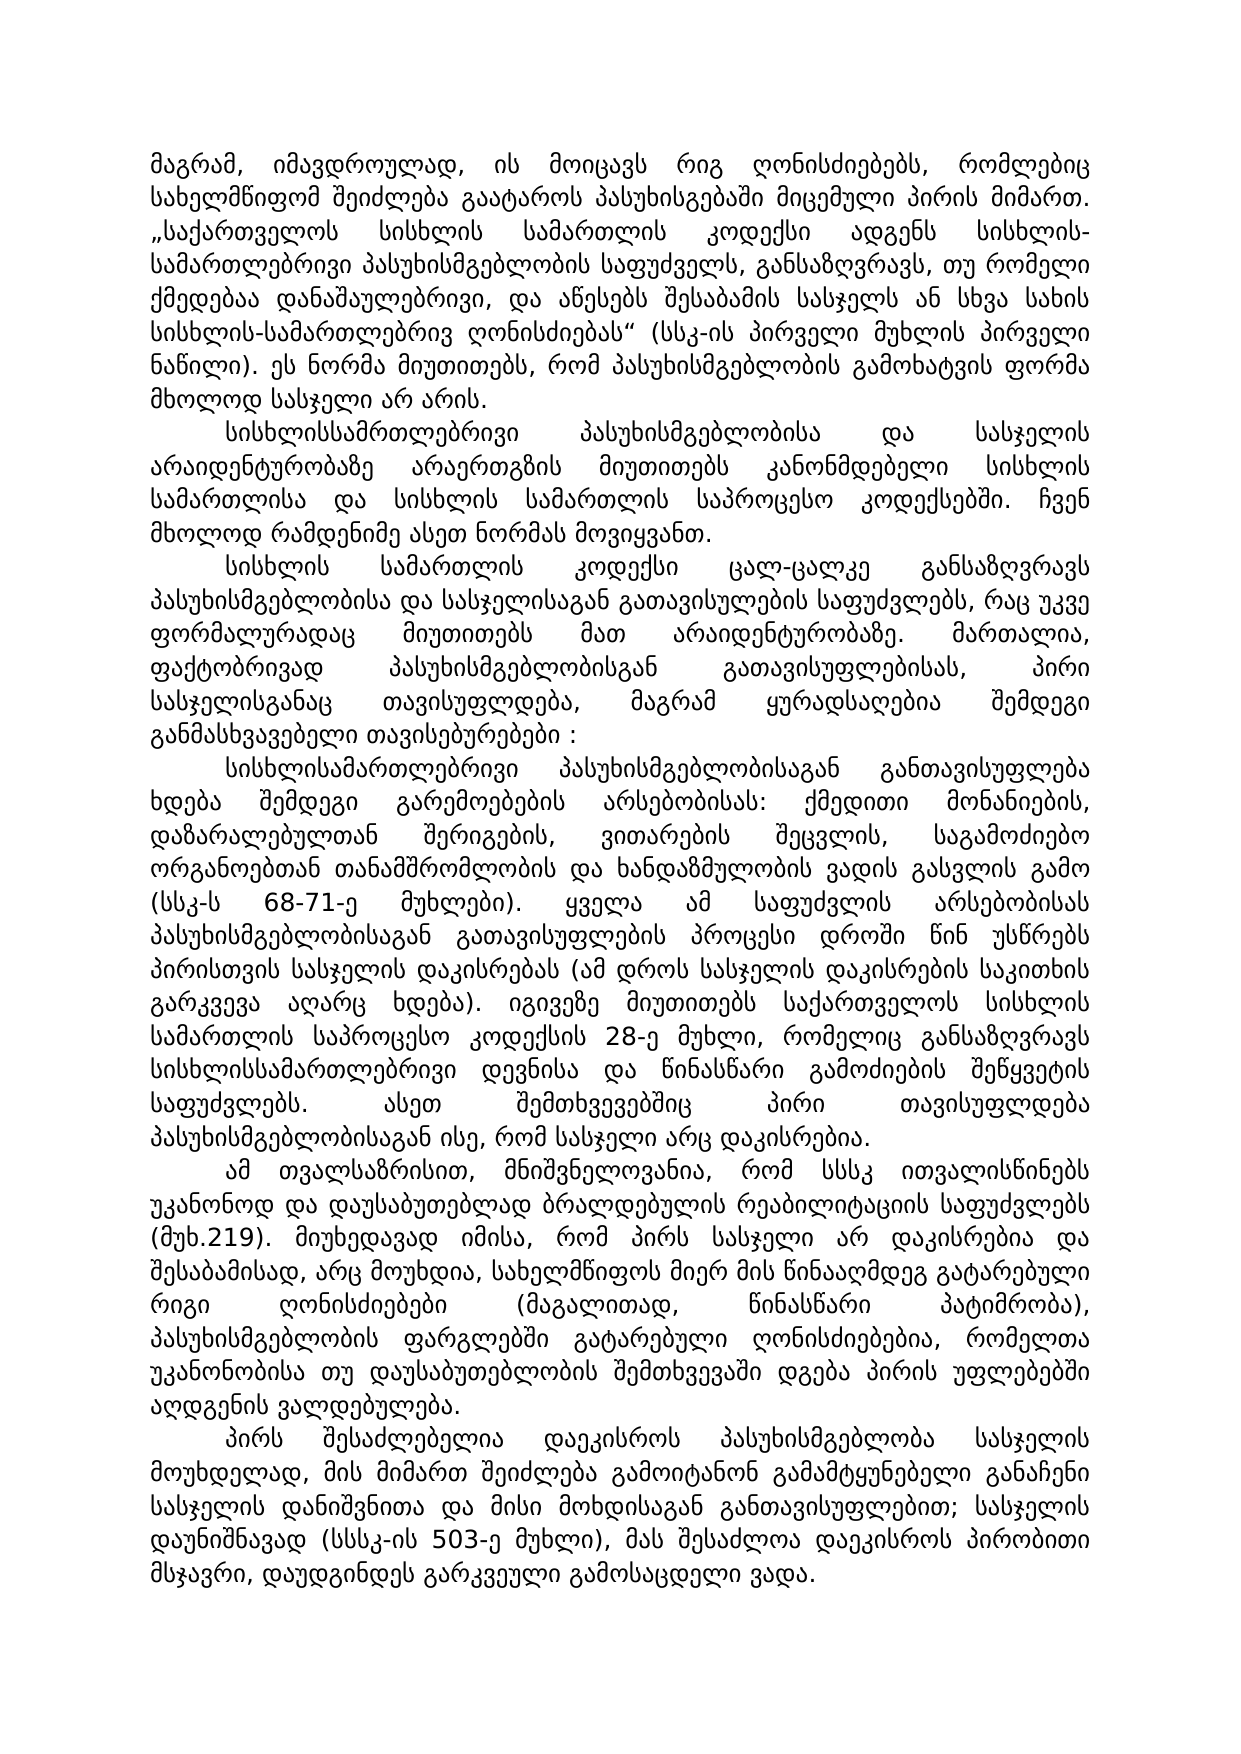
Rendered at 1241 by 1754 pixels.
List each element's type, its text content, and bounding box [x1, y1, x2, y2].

text სისხლის სამართლის კოდექსი ცალ-ცალკე განსაზღვრავს პასუხისმგებლობისა და სასჯელისაგან გათავისულების საფუძვლებს, რაც უკვე ფორმალურადაც მიუთითებს მათ არაიდენტურობაზე. მართალია, ფაქტობრივად პასუხისმგებლობისგან გათავისუფლებისას, პირი სასჯელისგანაც თავისუფლდება, მაგრამ ყურადსაღებია შემდეგი განმასხვავებელი თავისებურებები : [150, 552, 1090, 749]
text სისხლისსამრთლებრივი პასუხისმგებლობისა და სასჯელის არაიდენტურობაზე არაერთგზის მიუთითებს კანონმდებელი სისხლის სამართლისა და სისხლის სამართლის საპროცესო კოდექსებში. ჩვენ მხოლოდ რამდენიმე ასეთ ნორმას მოვიყვანთ. [150, 418, 1090, 548]
text ამ თვალსაზრისით, მნიშვნელოვანია, რომ სსსკ ითვალისწინებს უკანონოდ და დაუსაბუთებლად ბრალდებულის რეაბილიტაციის საფუძვლებს (მუხ.219). მიუხედავად იმისა, რომ პირს სასჯელი არ დაკისრებია და შესაბამისად, არც მოუხდია, სახელმწიფოს მიერ მის წინააღმდეგ გატარებული რიგი ღონისძიებები (მაგალითად, წინასწარი პატიმრობა), პასუხისმგებლობის ფარგლებში გატარებული ღონისძიებებია, რომელთა უკანონობისა თუ დაუსაბუთებლობის შემთხვევაში დგება პირის უფლებებში აღდგენის ვალდებულება. [150, 1156, 1090, 1420]
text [150, 150, 1090, 414]
text სისხლისამართლებრივი პასუხისმგებლობისაგან განთავისუფლება ხდება შემდეგი გარემოებების არსებობისას: ქმედითი მონანიების, დაზარალებულთან შერიგების, ვითარების შეცვლის, საგამოძიებო ორგანოებთან თანამშრომლობის და ხანდაზმულობის ვადის გასვლის გამო (სსკ-ს 68-71-ე მუხლები). ყველა ამ საფუძვლის არსებობისას პასუხისმგებლობისაგან გათავისუფლების პროცესი დროში წინ უსწრებს პირისთვის სასჯელის დაკისრებას (ამ დროს სასჯელის დაკისრების საკითხის გარკვევა აღარც ხდება). იგივეზე მიუთითებს საქართველოს სისხლის სამართლის საპროცესო კოდექსის 28-ე მუხლი, რომელიც განსაზღვრავს სისხლისსამართლებრივი დევნისა და წინასწარი გამოძიების შეწყვეტის საფუძვლებს. ასეთ შემთხვევებშიც პირი თავისუფლდება პასუხისმგებლობისაგან ისე, რომ სასჯელი არც დაკისრებია. [150, 754, 1090, 1152]
text პირს შესაძლებელია დაეკისროს პასუხისმგებლობა სასჯელის მოუხდელად, მის მიმართ შეიძლება გამოიტანონ გამამტყუნებელი განაჩენი სასჯელის დანიშვნითა და მისი მოხდისაგან განთავისუფლებით; სასჯელის დაუნიშნავად (სსსკ-ის 503-ე მუხლი), მას შესაძლოა დაეკისროს პირობითი მსჯავრი, დაუდგინდეს გარკვეული გამოსაცდელი ვადა. [150, 1424, 1090, 1588]
